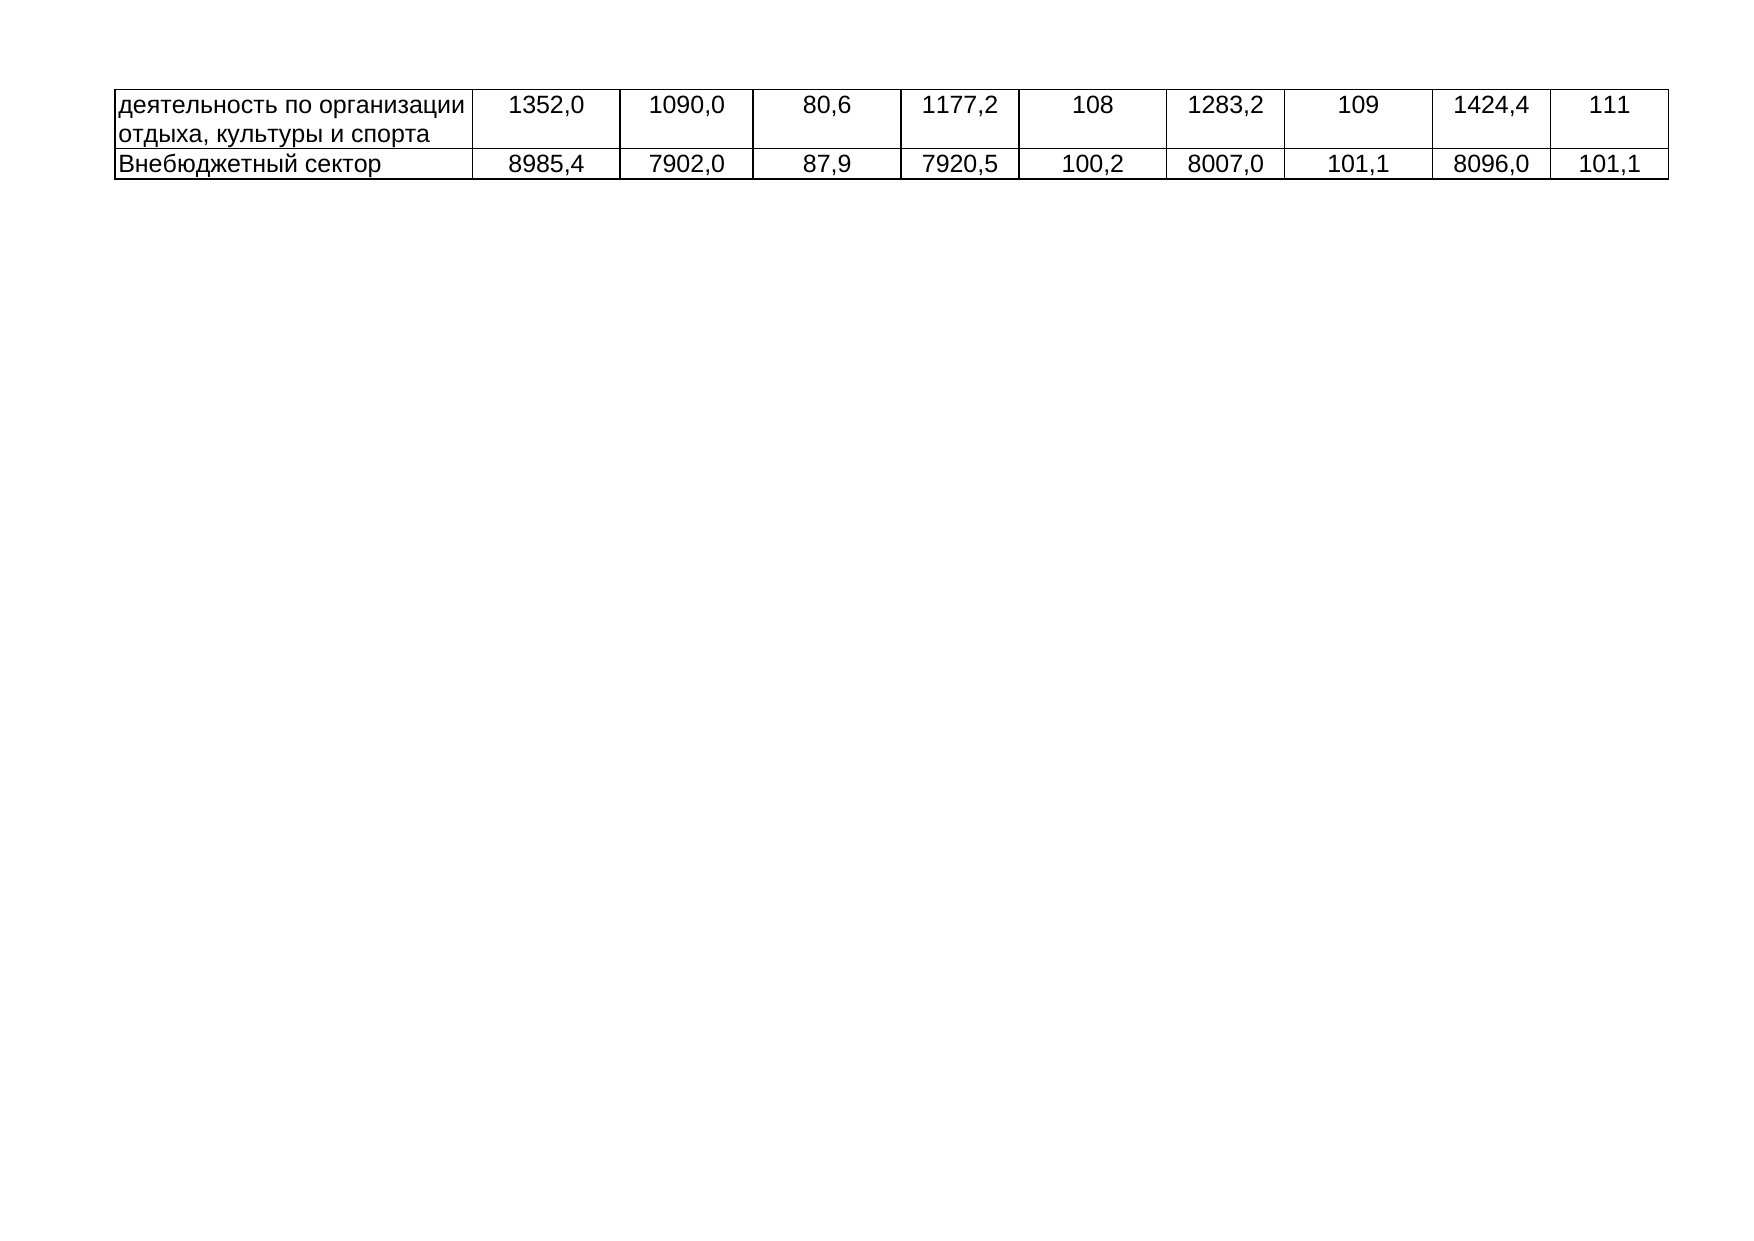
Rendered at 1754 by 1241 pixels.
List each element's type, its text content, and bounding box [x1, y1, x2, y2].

table_cell 101,1 [1551, 149, 1668, 178]
table_cell Внебюджетный сектор [116, 149, 472, 178]
table_cell 1352,0 [473, 90, 619, 148]
table_cell 7902,0 [621, 149, 752, 178]
table_cell 1177,2 [902, 90, 1018, 148]
table_cell 100,2 [1020, 149, 1166, 178]
table_cell 8985,4 [473, 149, 619, 178]
table_cell 109 [1285, 90, 1432, 148]
table_cell 108 [1020, 90, 1166, 148]
table_cell 8096,0 [1433, 149, 1550, 178]
table_cell деятельность по организации отдыха, культуры и спорта [116, 90, 472, 148]
table_cell 1283,2 [1167, 90, 1284, 148]
table_cell 101,1 [1285, 149, 1432, 178]
table_cell 8007,0 [1167, 149, 1284, 178]
table_cell 87,9 [754, 149, 900, 178]
table_cell 1090,0 [621, 90, 752, 148]
table_cell 1424,4 [1433, 90, 1550, 148]
table_cell 80,6 [754, 90, 900, 148]
table_cell 111 [1551, 90, 1668, 148]
table_cell 7920,5 [902, 149, 1018, 178]
